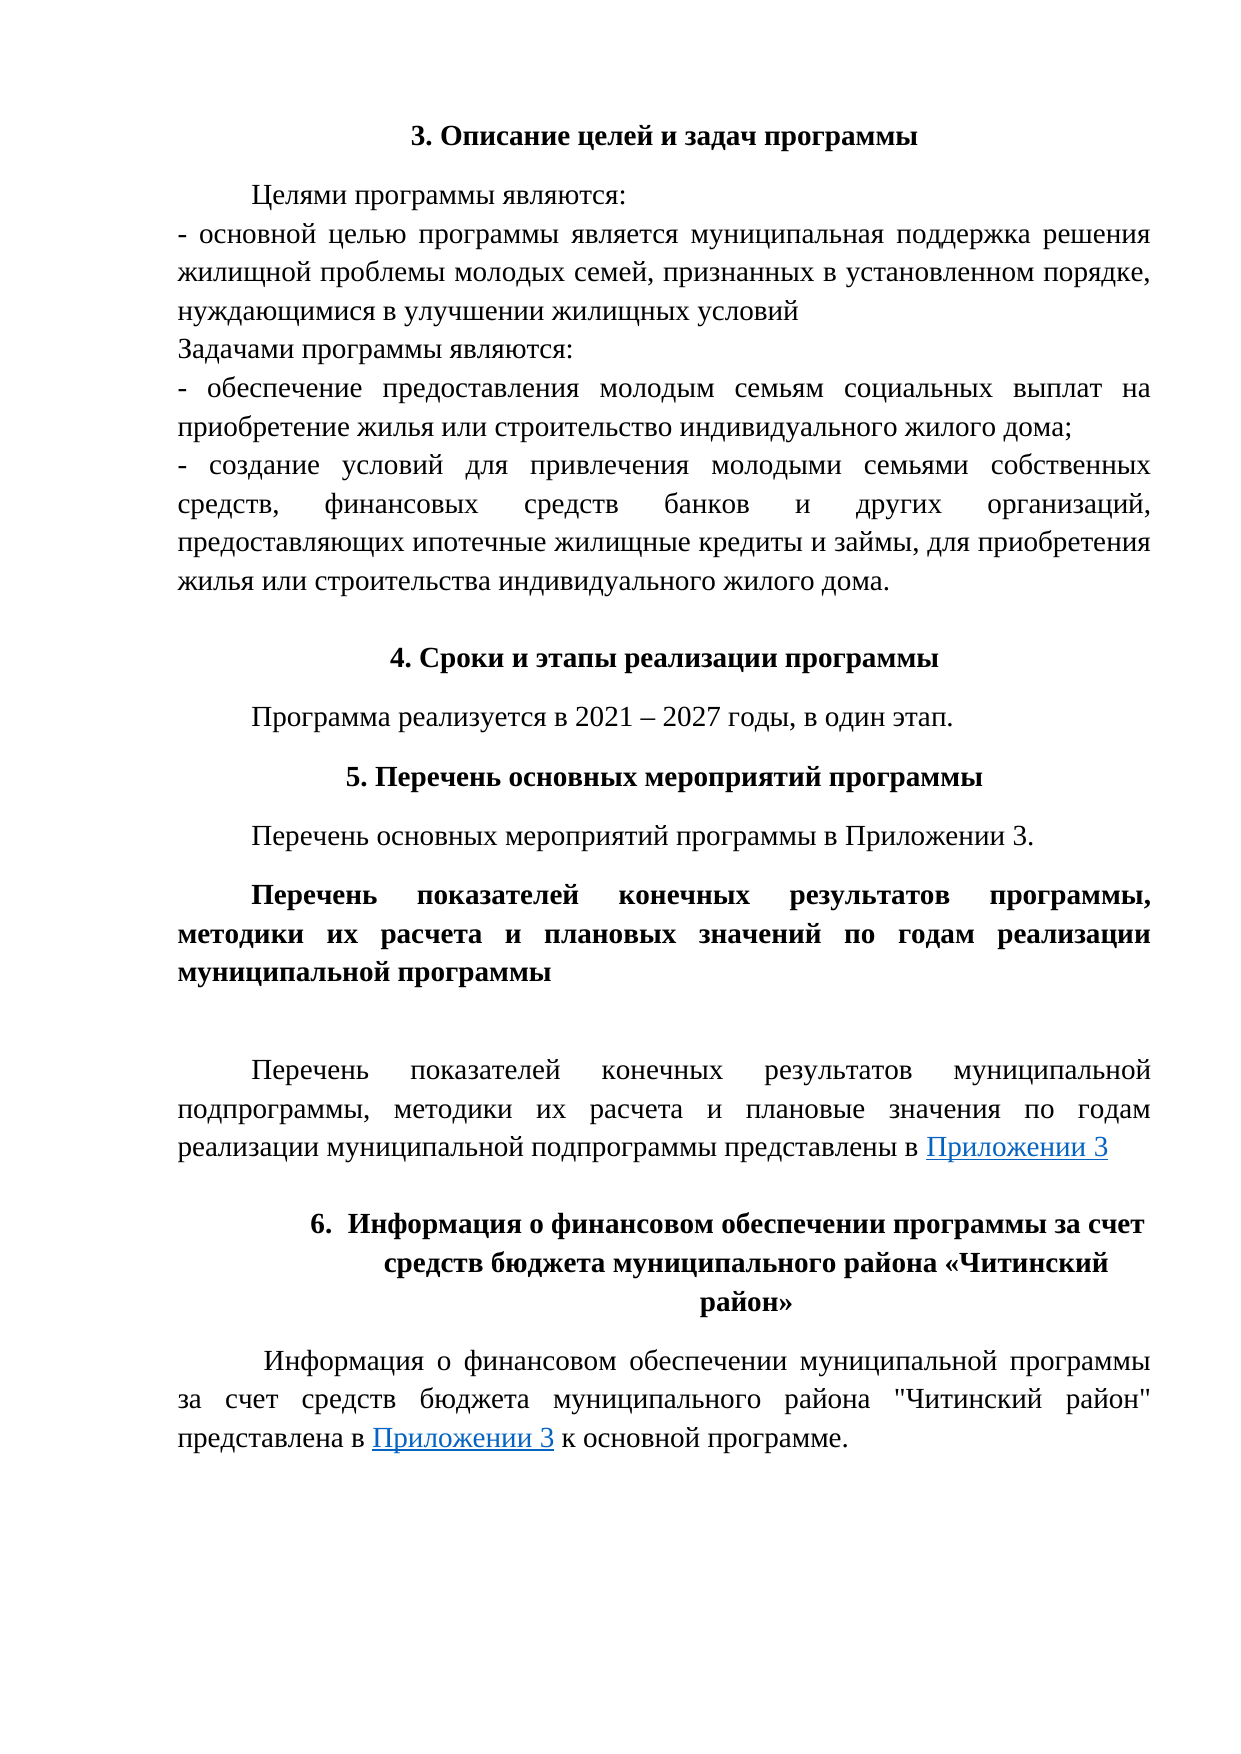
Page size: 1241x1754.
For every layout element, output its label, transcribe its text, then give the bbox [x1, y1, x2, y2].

text Задачами программы являются: [177, 332, 1152, 365]
list Перечень показателей конечных результатов муниципальной подпрограммы, методики их расчета и плановые значения по годам реализации муниципальной подпрограммы представлены в Приложении 3 [177, 1052, 1152, 1163]
text Перечень основных мероприятий программы в Приложении 3. [177, 818, 1152, 852]
text Программа реализуется в 2021 – 2027 годы, в один этап. [177, 699, 1152, 733]
text 3. Описание целей и задач программы [177, 118, 1152, 152]
text Информация о финансовом обеспечении муниципальной программы за счет средств бюджета муниципального района "Читинский район" представлена в Приложении 3 к основной программе. [177, 1343, 1152, 1454]
text - обеспечение предоставления молодым семьям социальных выплат на приобретение жилья или строительство индивидуального жилого дома; [177, 370, 1152, 442]
text - основной целью программы является муниципальная поддержка решения жилищной проблемы молодых семей, признанных в установленном порядке, нуждающимися в улучшении жилищных условий [177, 216, 1152, 327]
text 5. Перечень основных мероприятий программы [177, 759, 1152, 792]
text Целями программы являются: [177, 177, 1152, 211]
text Перечень показателей конечных результатов программы, методики их расчета и плановых значений по годам реализации муниципальной программы [177, 877, 1152, 988]
text 4. Сроки и этапы реализации программы [177, 640, 1152, 673]
text - создание условий для привлечения молодыми семьями собственных средств, финансовых средств банков и других организаций, предоставляющих ипотечные жилищные кредиты и займы, для приобретения жилья или строительства индивидуального жилого дома. [177, 447, 1152, 596]
list Информация о финансовом обеспечении программы за счет средств бюджета муниципального района «Читинский район» [303, 1207, 1152, 1317]
